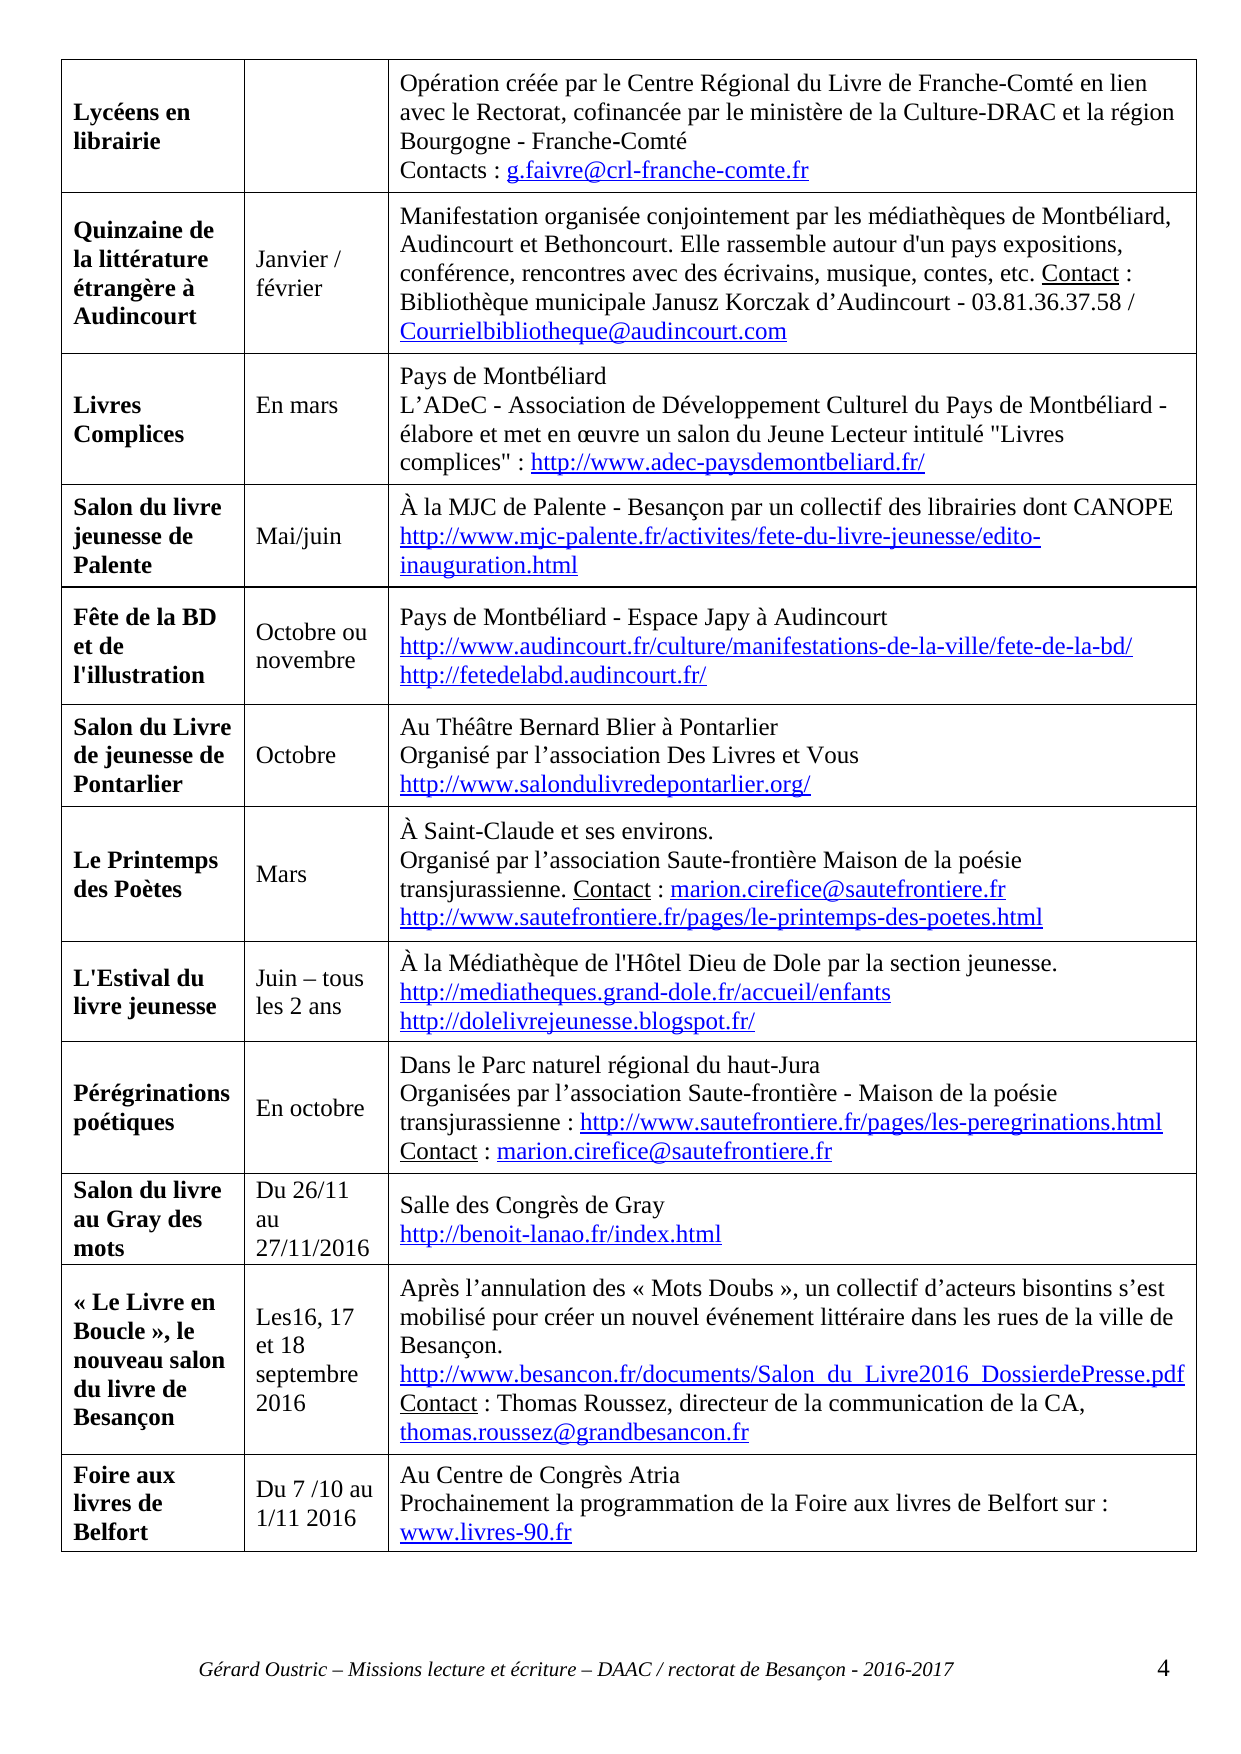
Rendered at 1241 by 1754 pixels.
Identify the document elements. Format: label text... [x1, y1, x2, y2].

table_cell Du 7 /10 au 1/11 2016 [245, 1455, 388, 1551]
table_cell Foire aux livres de Belfort [62, 1455, 244, 1551]
table_cell Janvier / février [245, 193, 388, 352]
table_cell Pérégrinations poétiques [62, 1042, 244, 1173]
table_cell Salle des Congrès de Gray http://benoit-lanao.fr/index.html [389, 1174, 1196, 1264]
table_cell Livres Complices [62, 354, 244, 484]
table_cell Après l’annulation des « Mots Doubs », un collectif d’acteurs bisontins s’est mobilisé pour créer un nouvel événement littéraire dans les rues de la ville de Besançon. http://www.besancon.fr/documents/Salon_du_Livre2016_DossierdePresse.pdf Contact : Thomas Roussez, directeur de la communication de la CA, thomas.roussez@grandbesancon.fr [389, 1265, 1196, 1453]
table_cell Au Théâtre Bernard Blier à Pontarlier Organisé par l’association Des Livres et Vous http://www.salondulivredepontarlier.org/ [389, 705, 1196, 806]
table_cell À la Médiathèque de l'Hôtel Dieu de Dole par la section jeunesse. http://mediatheques.grand-dole.fr/accueil/enfants http://dolelivrejeunesse.blogspot.fr/ [389, 942, 1196, 1041]
table_cell Octobre [245, 705, 388, 806]
table_cell Manifestation organisée conjointement par les médiathèques de Montbéliard, Audincourt et Bethoncourt. Elle rassemble autour d'un pays expositions, conférence, rencontres avec des écrivains, musique, contes, etc. Contact : Bibliothèque municipale Janusz Korczak d’Audincourt - 03.81.36.37.58 / Courrielbibliotheque@audincourt.com [389, 193, 1196, 352]
table_cell Du 26/11 au 27/11/2016 [245, 1174, 388, 1264]
table_cell Fête de la BD et de l'illustration [62, 588, 244, 703]
table_cell Salon du Livre de jeunesse de Pontarlier [62, 705, 244, 806]
table_cell Octobre ou novembre [245, 588, 388, 703]
table_cell Opération créée par le Centre Régional du Livre de Franche-Comté en lien avec le Rectorat, cofinancée par le ministère de la Culture-DRAC et la région Bourgogne - Franche-Comté Contacts : g.faivre@crl-franche-comte.fr [389, 60, 1196, 192]
table_cell « Le Livre en Boucle », le nouveau salon du livre de Besançon [62, 1265, 244, 1453]
table_cell [245, 60, 388, 192]
table_cell Le Printemps des Poètes [62, 807, 244, 941]
table_cell En mars [245, 354, 388, 484]
table_cell Lycéens en librairie [62, 60, 244, 192]
table_cell Quinzaine de la littérature étrangère à Audincourt [62, 193, 244, 352]
table_cell Les16, 17 et 18 septembre 2016 [245, 1265, 388, 1453]
table_cell Au Centre de Congrès Atria Prochainement la programmation de la Foire aux livres de Belfort sur : www.livres-90.fr [389, 1455, 1196, 1551]
table_cell Pays de Montbéliard - Espace Japy à Audincourt http://www.audincourt.fr/culture/manifestations-de-la-ville/fete-de-la-bd/ http://fetedelabd.audincourt.fr/ [389, 588, 1196, 703]
table_cell Mai/juin [245, 485, 388, 586]
table_cell En octobre [245, 1042, 388, 1173]
table_cell Salon du livre jeunesse de Palente [62, 485, 244, 586]
table_cell À Saint-Claude et ses environs. Organisé par l’association Saute-frontière Maison de la poésie transjurassienne. Contact : marion.cirefice@sautefrontiere.fr http://www.sautefrontiere.fr/pages/le-printemps-des-poetes.html [389, 807, 1196, 941]
table_cell Mars [245, 807, 388, 941]
table_cell Salon du livre au Gray des mots [62, 1174, 244, 1264]
table_cell Pays de Montbéliard L’ADeC - Association de Développement Culturel du Pays de Montbéliard - élabore et met en œuvre un salon du Jeune Lecteur intitulé "Livres complices" : http://www.adec-paysdemontbeliard.fr/ [389, 354, 1196, 484]
table_cell L'Estival du livre jeunesse [62, 942, 244, 1041]
table_cell Dans le Parc naturel régional du haut-Jura Organisées par l’association Saute-frontière - Maison de la poésie transjurassienne : http://www.sautefrontiere.fr/pages/les-peregrinations.html Contact : marion.cirefice@sautefrontiere.fr [389, 1042, 1196, 1173]
table_cell Juin – tous les 2 ans [245, 942, 388, 1041]
table_cell À la MJC de Palente - Besançon par un collectif des librairies dont CANOPE http://www.mjc-palente.fr/activites/fete-du-livre-jeunesse/edito-inauguration.html [389, 485, 1196, 586]
